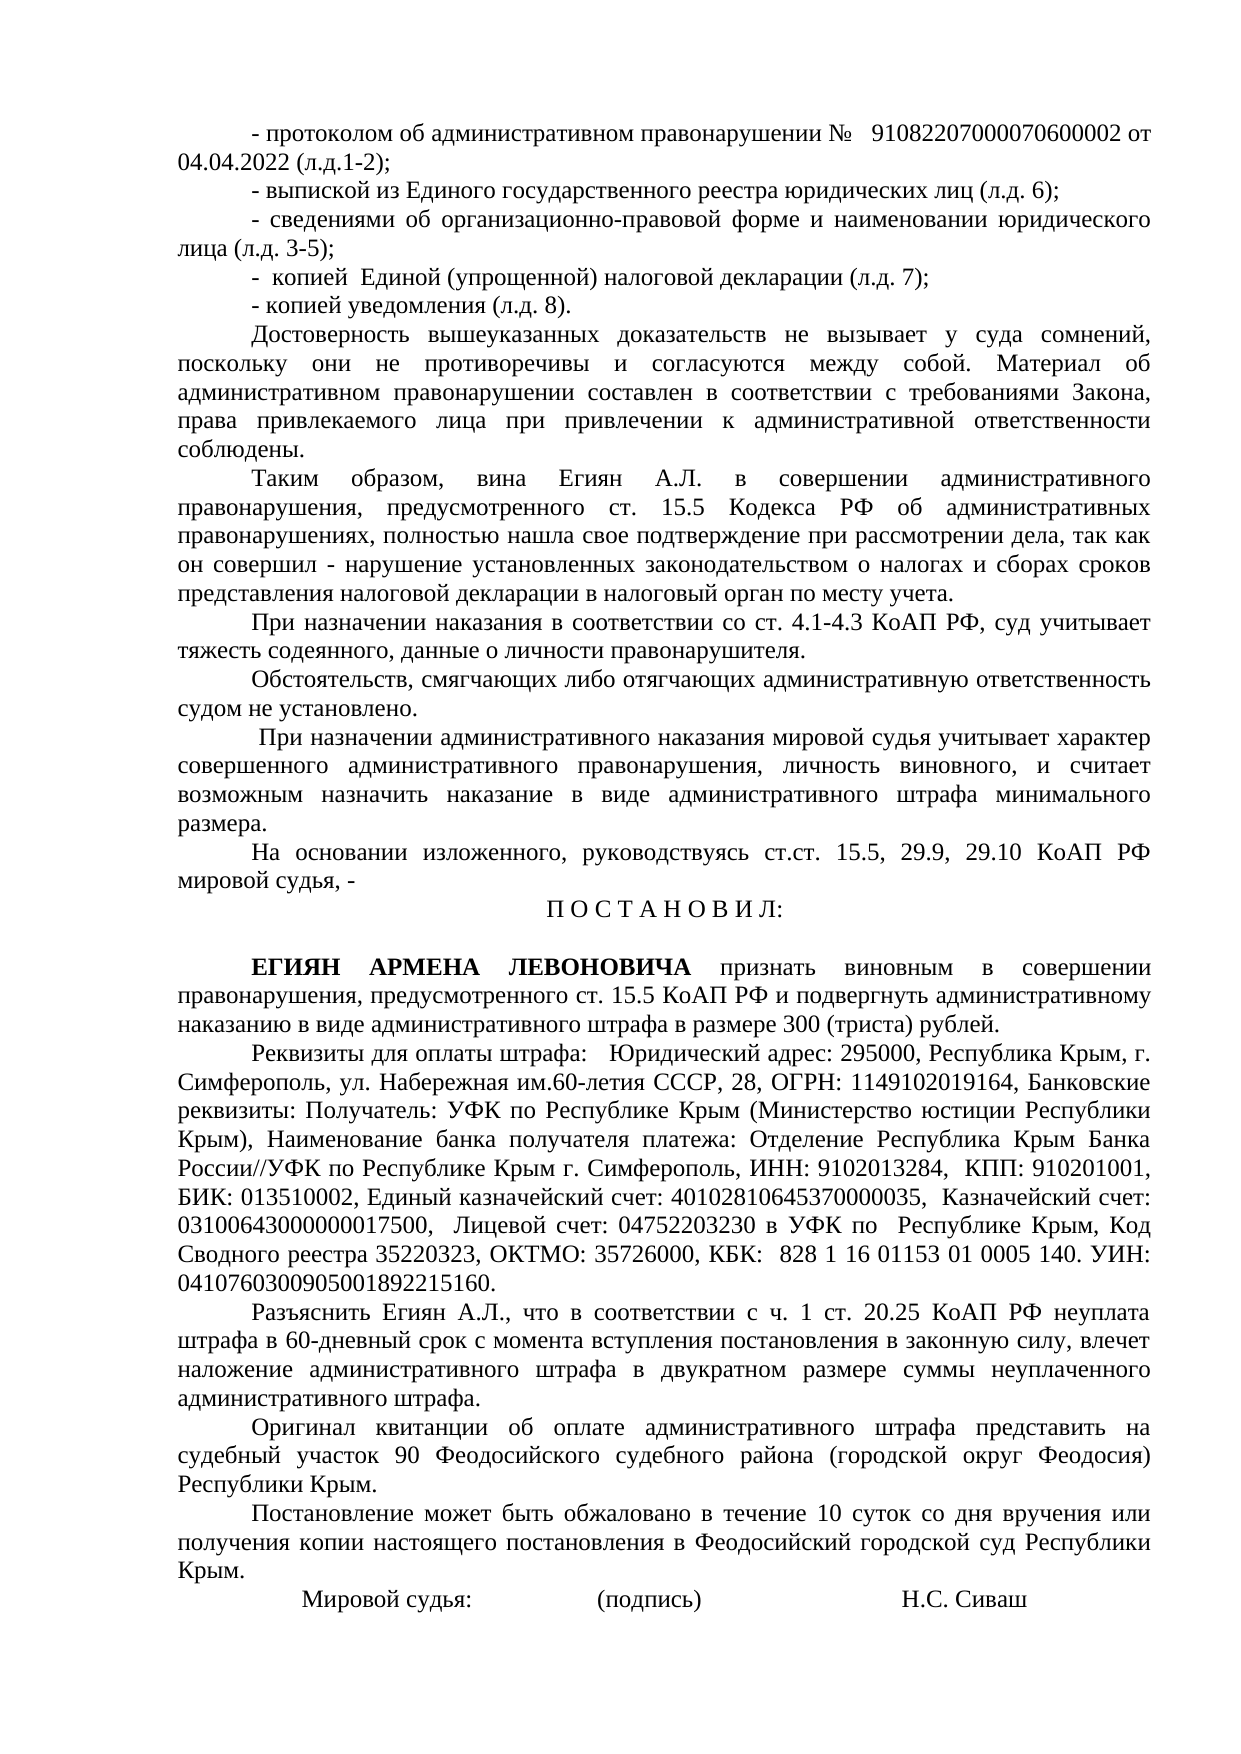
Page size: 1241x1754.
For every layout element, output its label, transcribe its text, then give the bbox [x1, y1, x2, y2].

text Реквизиты для оплаты штрафа: Юридический адрес: 295000, Республика Крым, г. Симферополь, ул. Набережная им.60-летия СССР, 28, ОГРН: 1149102019164, Банковские реквизиты: Получатель: УФК по Республике Крым (Министерство юстиции Республики Крым), Наименование банка получателя платежа: Отделение Республика Крым Банка России//УФК по Республике Крым г. Симферополь, ИНН: 9102013284, КПП: 910201001, БИК: 013510002, Единый казначейский счет: 40102810645370000035, Казначейский счет: 03100643000000017500, Лицевой счет: 04752203230 в УФК по Республике Крым, Код Сводного реестра 35220323, ОКТМО: 35726000, КБК: 828 1 16 01153 01 0005 140. УИН: 0410760300905001892215160. [177, 1038, 1152, 1297]
text Оригинал квитанции об оплате административного штрафа представить на судебный участок 90 Феодосийского судебного района (городской округ Феодосия) Республики Крым. [177, 1412, 1152, 1498]
text - копией Единой (упрощенной) налоговой декларации (л.д. 7); [177, 262, 1152, 291]
text П О С Т А Н О В И Л: [177, 894, 1152, 923]
text На основании изложенного, руководствуясь ст.ст. 15.5, 29.9, 29.10 КоАП РФ мировой судья, - [177, 837, 1152, 894]
text Мировой судья: (подпись) Н.С. Сиваш [177, 1584, 1152, 1613]
text Достоверность вышеуказанных доказательств не вызывает у суда сомнений, поскольку они не противоречивы и согласуются между собой. Материал об административном правонарушении составлен в соответствии с требованиями Закона, права привлекаемого лица при привлечении к административной ответственности соблюдены. [177, 319, 1152, 463]
text Постановление может быть обжаловано в течение 10 суток со дня вручения или получения копии настоящего постановления в Феодосийский городской суд Республики Крым. [177, 1498, 1152, 1584]
text - протоколом об административном правонарушении № 91082207000070600002 от 04.04.2022 (л.д.1-2); [177, 118, 1152, 176]
text - сведениями об организационно-правовой форме и наименовании юридического лица (л.д. 3-5); [177, 204, 1152, 262]
text - выпиской из Единого государственного реестра юридических лиц (л.д. 6); [177, 176, 1152, 204]
text Таким образом, вина Егиян А.Л. в совершении административного правонарушения, предусмотренного ст. 15.5 Кодекса РФ об административных правонарушениях, полностью нашла свое подтверждение при рассмотрении дела, так как он совершил - нарушение установленных законодательством о налогах и сборах сроков представления налоговой декларации в налоговый орган по месту учета. [177, 463, 1152, 607]
text - копией уведомления (л.д. 8). [177, 291, 1152, 319]
text ЕГИЯН АРМЕНА ЛЕВОНОВИЧА признать виновным в совершении правонарушения, предусмотренного ст. 15.5 КоАП РФ и подвергнуть административному наказанию в виде административного штрафа в размере 300 (триста) рублей. [177, 952, 1152, 1038]
text Обстоятельств, смягчающих либо отягчающих административную ответственность судом не установлено. [177, 664, 1152, 722]
text При назначении наказания в соответствии со ст. 4.1-4.3 КоАП РФ, суд учитывает тяжесть содеянного, данные о личности правонарушителя. [177, 607, 1152, 664]
text При назначении административного наказания мировой судья учитывает характер совершенного административного правонарушения, личность виновного, и считает возможным назначить наказание в виде административного штрафа минимального размера. [177, 722, 1152, 837]
text Разъяснить Егиян А.Л., что в соответствии с ч. 1 ст. 20.25 КоАП РФ неуплата штрафа в 60-дневный срок с момента вступления постановления в законную силу, влечет наложение административного штрафа в двукратном размере суммы неуплаченного административного штрафа. [177, 1297, 1152, 1412]
